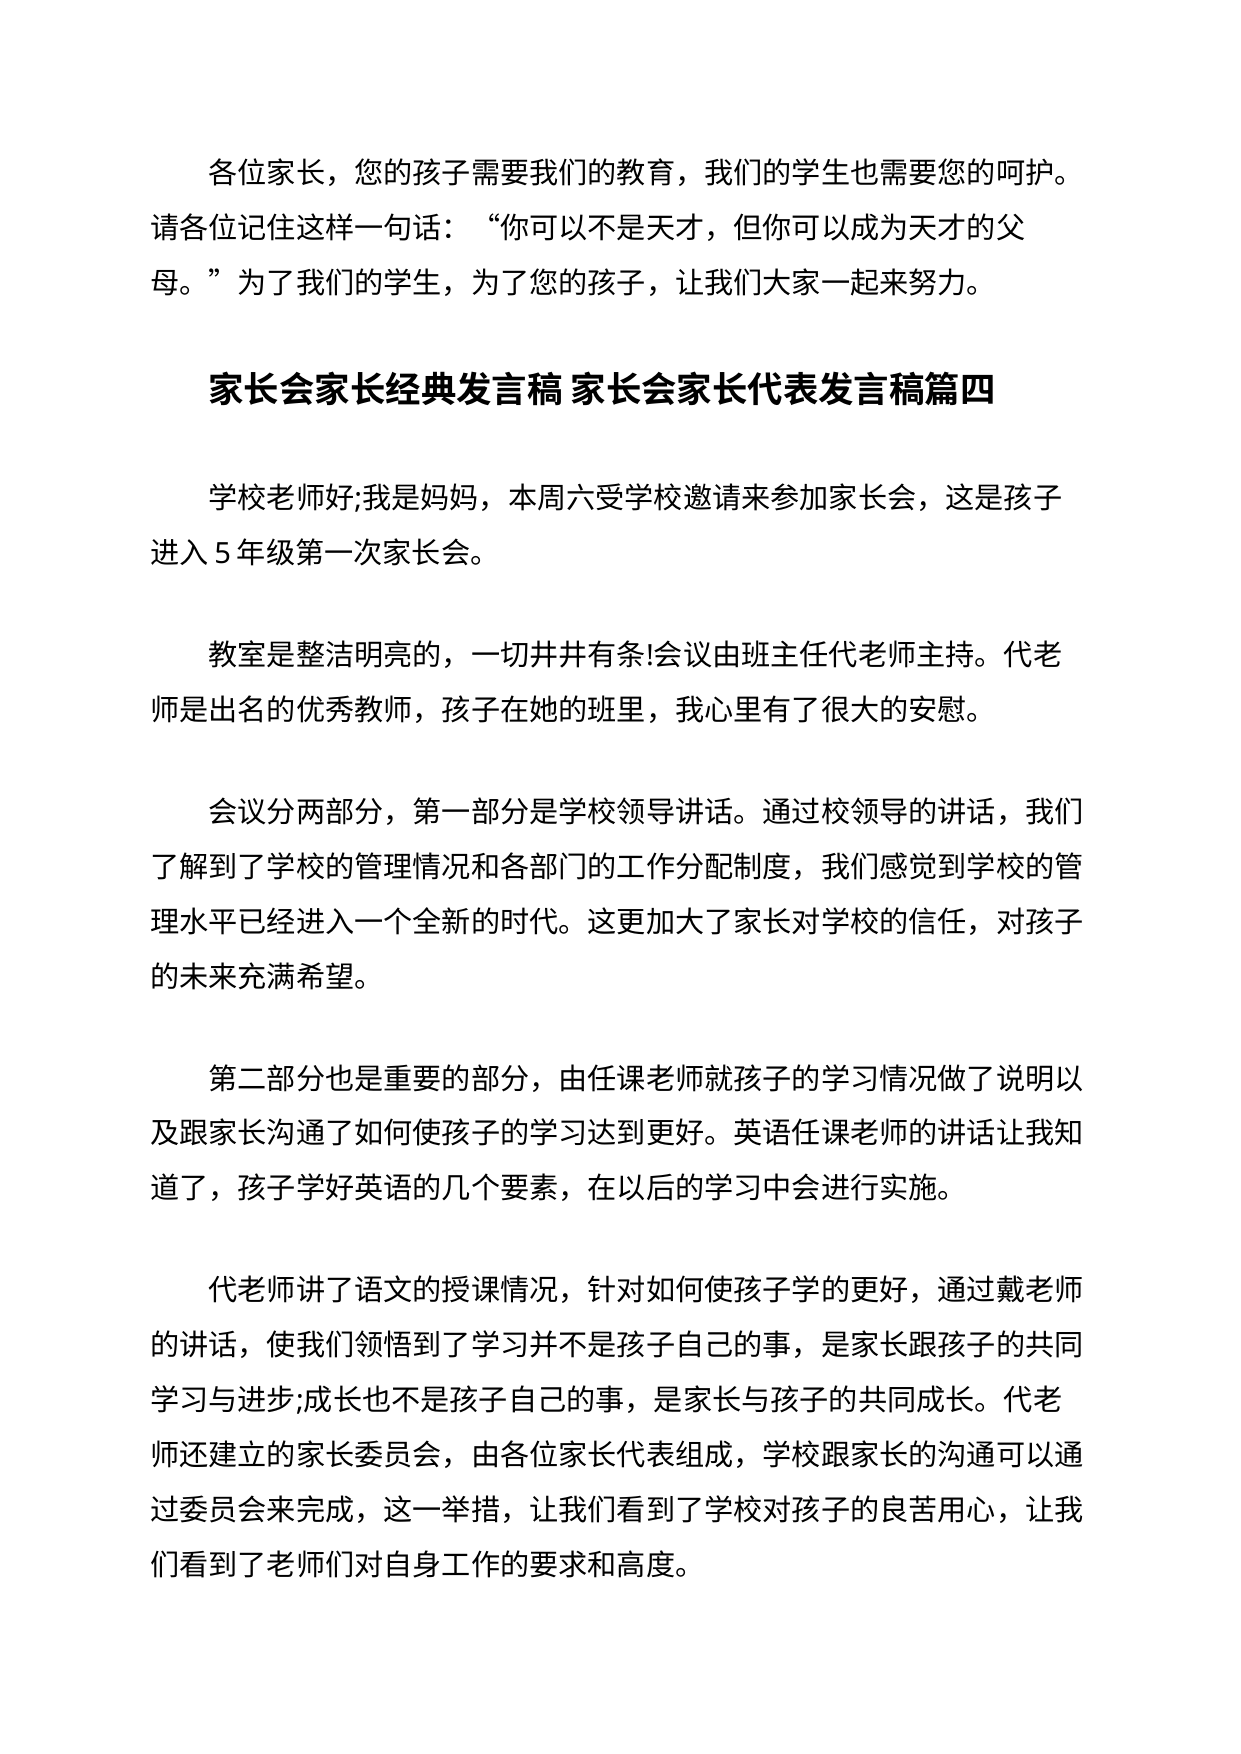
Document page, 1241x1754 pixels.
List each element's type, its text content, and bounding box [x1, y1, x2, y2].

text 教室是整洁明亮的，一切井井有条!会议由班主任代老师主持。代老师是出名的优秀教师，孩子在她的班里，我心里有了很大的安慰。 [150, 632, 1090, 729]
text 各位家长，您的孩子需要我们的教育，我们的学生也需要您的呵护。请各位记住这样一句话：“你可以不是天才，但你可以成为天才的父母。”为了我们的学生，为了您的孩子，让我们大家一起来努力。 [150, 150, 1090, 302]
text 代老师讲了语文的授课情况，针对如何使孩子学的更好，通过戴老师的讲话，使我们领悟到了学习并不是孩子自己的事，是家长跟孩子的共同学习与进步;成长也不是孩子自己的事，是家长与孩子的共同成长。代老师还建立的家长委员会，由各位家长代表组成，学校跟家长的沟通可以通过委员会来完成，这一举措，让我们看到了学校对孩子的良苦用心，让我们看到了老师们对自身工作的要求和高度。 [150, 1267, 1090, 1584]
text 第二部分也是重要的部分，由任课老师就孩子的学习情况做了说明以及跟家长沟通了如何使孩子的学习达到更好。英语任课老师的讲话让我知道了，孩子学好英语的几个要素，在以后的学习中会进行实施。 [150, 1055, 1090, 1207]
text 学校老师好;我是妈妈，本周六受学校邀请来参加家长会，这是孩子进入5年级第一次家长会。 [150, 475, 1090, 572]
text 家长会家长经典发言稿 家长会家长代表发言稿篇四 [150, 362, 1090, 413]
text 会议分两部分，第一部分是学校领导讲话。通过校领导的讲话，我们了解到了学校的管理情况和各部门的工作分配制度，我们感觉到学校的管理水平已经进入一个全新的时代。这更加大了家长对学校的信任，对孩子的未来充满希望。 [150, 789, 1090, 996]
